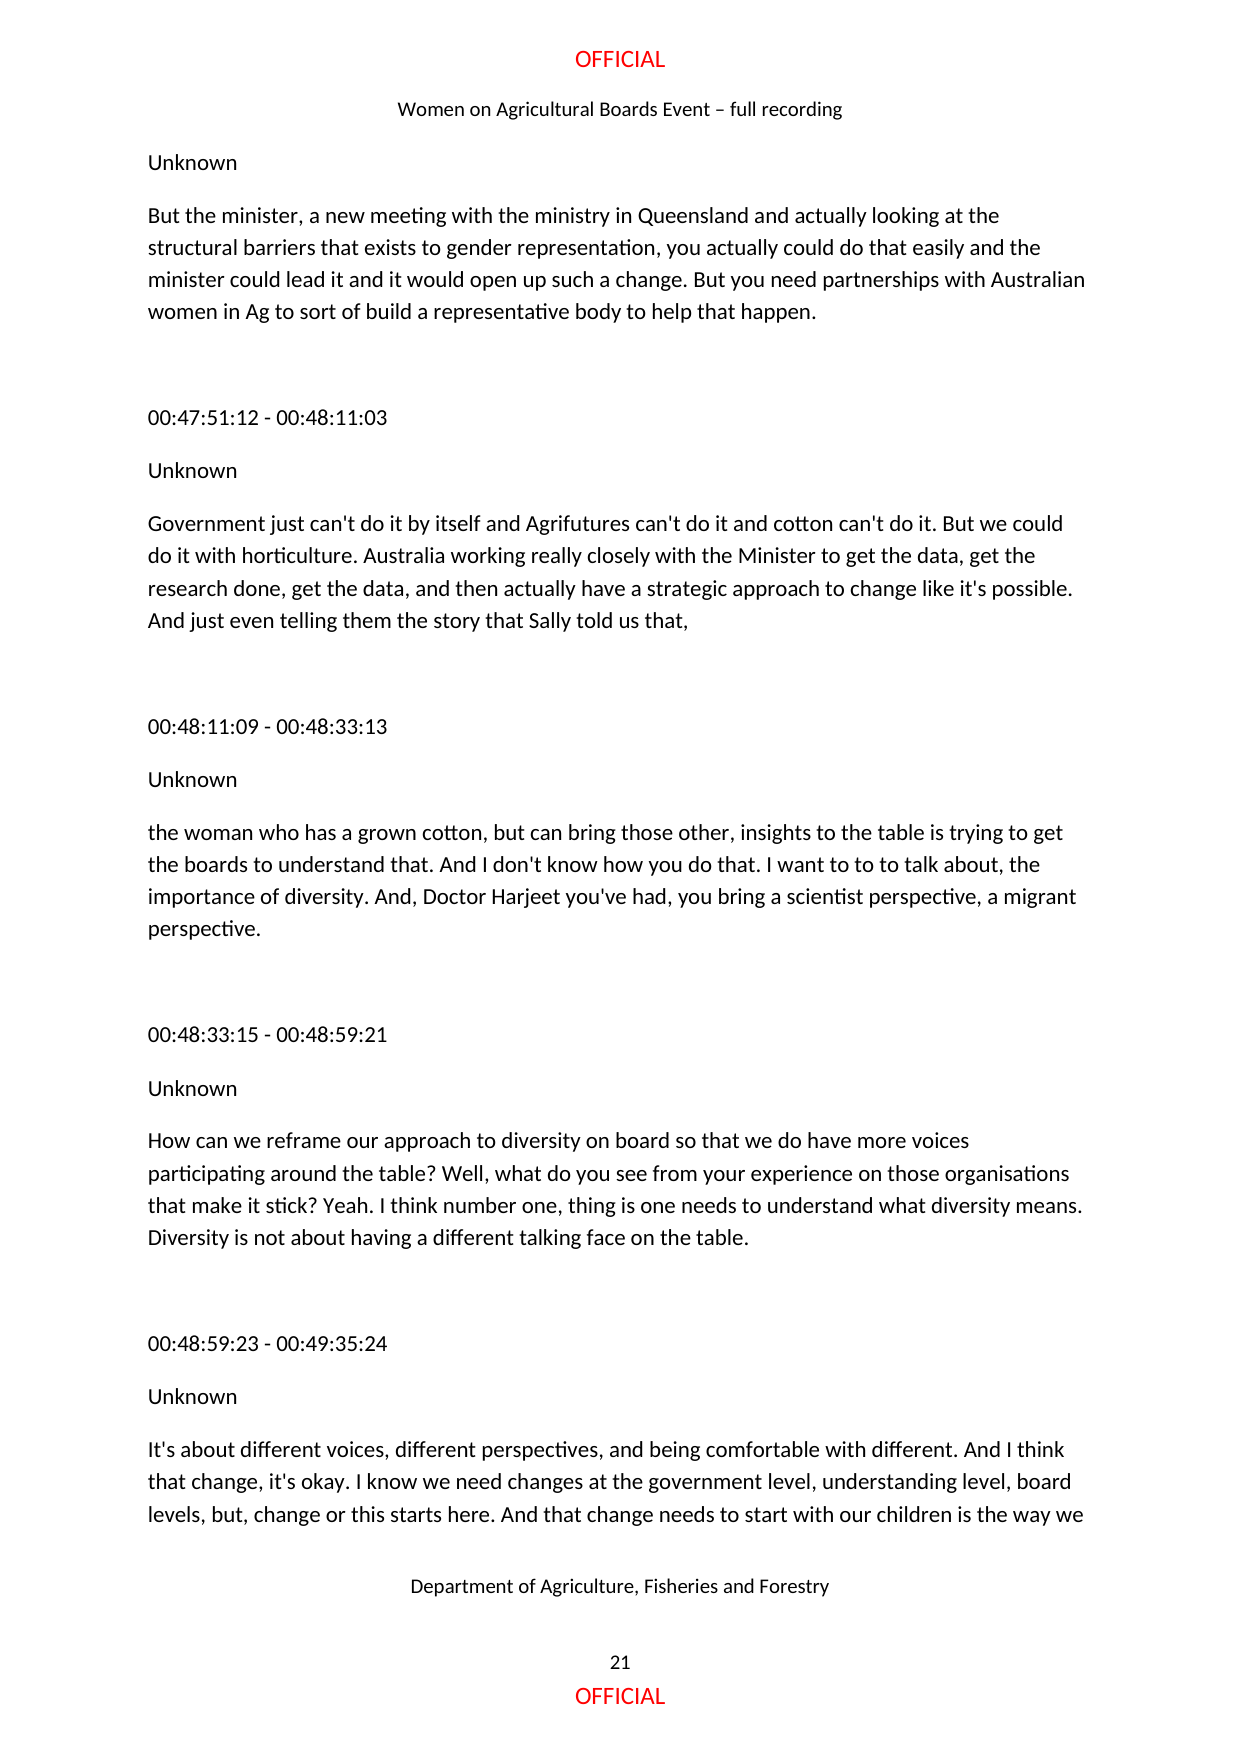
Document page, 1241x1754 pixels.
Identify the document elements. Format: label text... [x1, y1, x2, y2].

text Unknown [148, 148, 1092, 176]
text Unknown [148, 1382, 1092, 1410]
text 00:48:11:09 - 00:48:33:13 [148, 712, 1092, 740]
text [148, 1435, 1092, 1528]
text Unknown [148, 456, 1092, 484]
text Unknown [148, 1074, 1092, 1102]
text How can we reframe our approach to diversity on board so that we do have more voices participating around the table? Well, what do you see from your experience on those organisations that make it stick? Yeah. I think number one, thing is one needs to understand what diversity means. Diversity is not about having a different talking face on the table. [148, 1127, 1092, 1251]
text Government just can't do it by itself and Agrifutures can't do it and cotton can't do it. But we could do it with horticulture. Australia working really closely with the Minister to get the data, get the research done, get the data, and then actually have a strategic approach to change like it's possible. And just even telling them the story that Sally told us that, [148, 509, 1092, 634]
text the woman who has a grown cotton, but can bring those other, insights to the table is trying to get the boards to understand that. And I don't know how you do that. I want to to to talk about, the importance of diversity. And, Doctor Harjeet you've had, you bring a scientist perspective, a migrant perspective. [148, 818, 1092, 943]
text 00:48:33:15 - 00:48:59:21 [148, 1021, 1092, 1049]
text But the minister, a new meeting with the ministry in Queensland and actually looking at the structural barriers that exists to gender representation, you actually could do that easily and the minister could lead it and it would open up such a change. But you need partnerships with Australian women in Ag to sort of build a representative body to help that happen. [148, 201, 1092, 325]
text 00:48:59:23 - 00:49:35:24 [148, 1329, 1092, 1357]
text Unknown [148, 765, 1092, 793]
text 00:47:51:12 - 00:48:11:03 [148, 403, 1092, 431]
